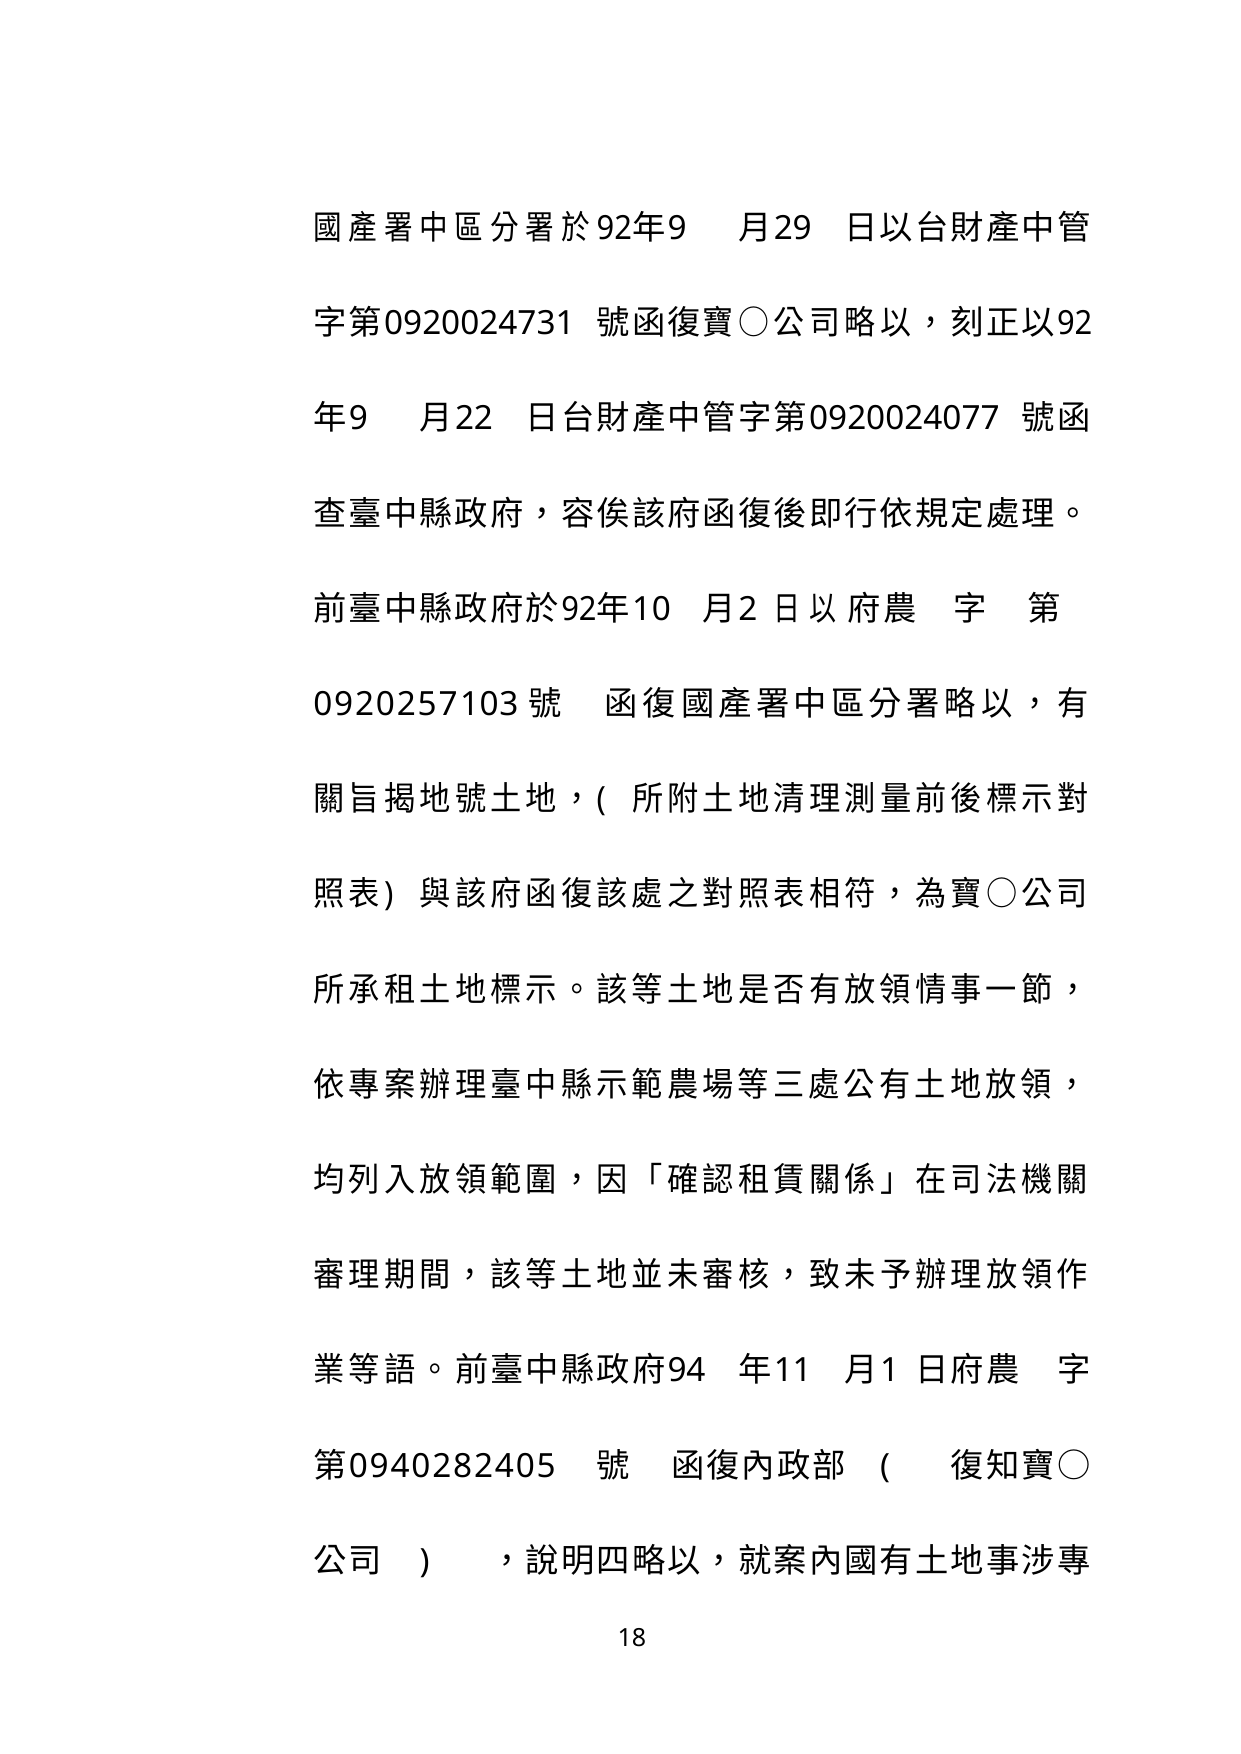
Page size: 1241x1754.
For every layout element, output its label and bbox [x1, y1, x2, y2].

subtitle [242, 177, 1092, 1605]
